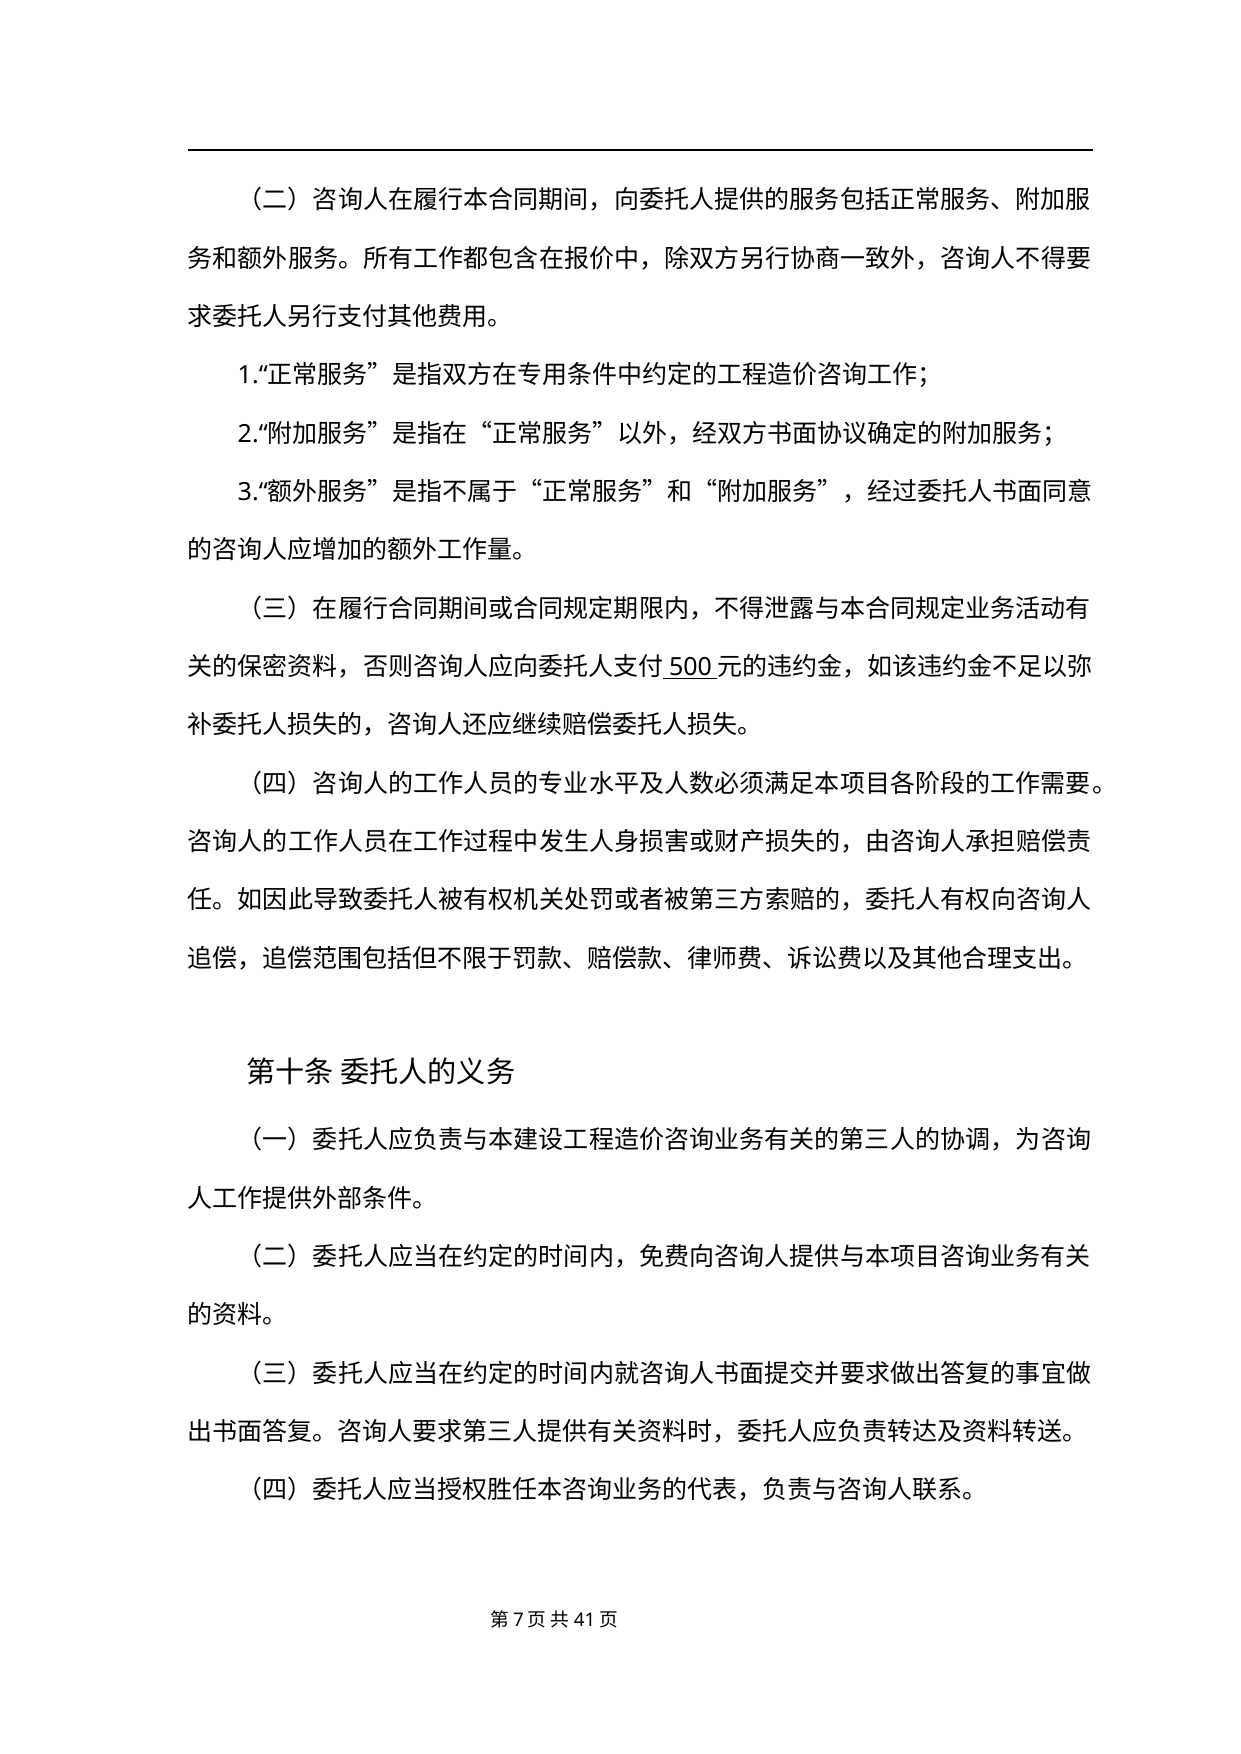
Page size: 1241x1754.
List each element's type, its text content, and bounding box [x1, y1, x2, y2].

text 1.“正常服务”是指双方在专用条件中约定的工程造价咨询工作； [187, 337, 1093, 396]
text （一）委托人应负责与本建设工程造价咨询业务有关的第三人的协调，为咨询人工作提供外部条件。 [187, 1102, 1093, 1219]
text （四）咨询人的工作人员的专业水平及人数必须满足本项目各阶段的工作需要。咨询人的工作人员在工作过程中发生人身损害或财产损失的，由咨询人承担赔偿责任。如因此导致委托人被有权机关处罚或者被第三方索赔的，委托人有权向咨询人追偿，追偿范围包括但不限于罚款、赔偿款、律师费、诉讼费以及其他合理支出。 [187, 746, 1093, 979]
text （三）在履行合同期间或合同规定期限内，不得泄露与本合同规定业务活动有关的保密资料，否则咨询人应向委托人支付 500元的违约金，如该违约金不足以弥补委托人损失的，咨询人还应继续赔偿委托人损失。 [187, 571, 1093, 746]
text 第十条 委托人的义务 [187, 1037, 1093, 1102]
text （二）委托人应当在约定的时间内，免费向咨询人提供与本项目咨询业务有关的资料。 [187, 1219, 1093, 1336]
text （四）委托人应当授权胜任本咨询业务的代表，负责与咨询人联系。 [187, 1452, 1093, 1511]
text （三）委托人应当在约定的时间内就咨询人书面提交并要求做出答复的事宜做出书面答复。咨询人要求第三人提供有关资料时，委托人应负责转达及资料转送。 [187, 1336, 1093, 1452]
text 3.“额外服务”是指不属于“正常服务”和“附加服务”，经过委托人书面同意的咨询人应增加的额外工作量。 [187, 454, 1093, 571]
text 2.“附加服务”是指在“正常服务”以外，经双方书面协议确定的附加服务； [187, 396, 1093, 454]
text （二）咨询人在履行本合同期间，向委托人提供的服务包括正常服务、附加服务和额外服务。所有工作都包含在报价中，除双方另行协商一致外，咨询人不得要求委托人另行支付其他费用。 [187, 162, 1093, 337]
